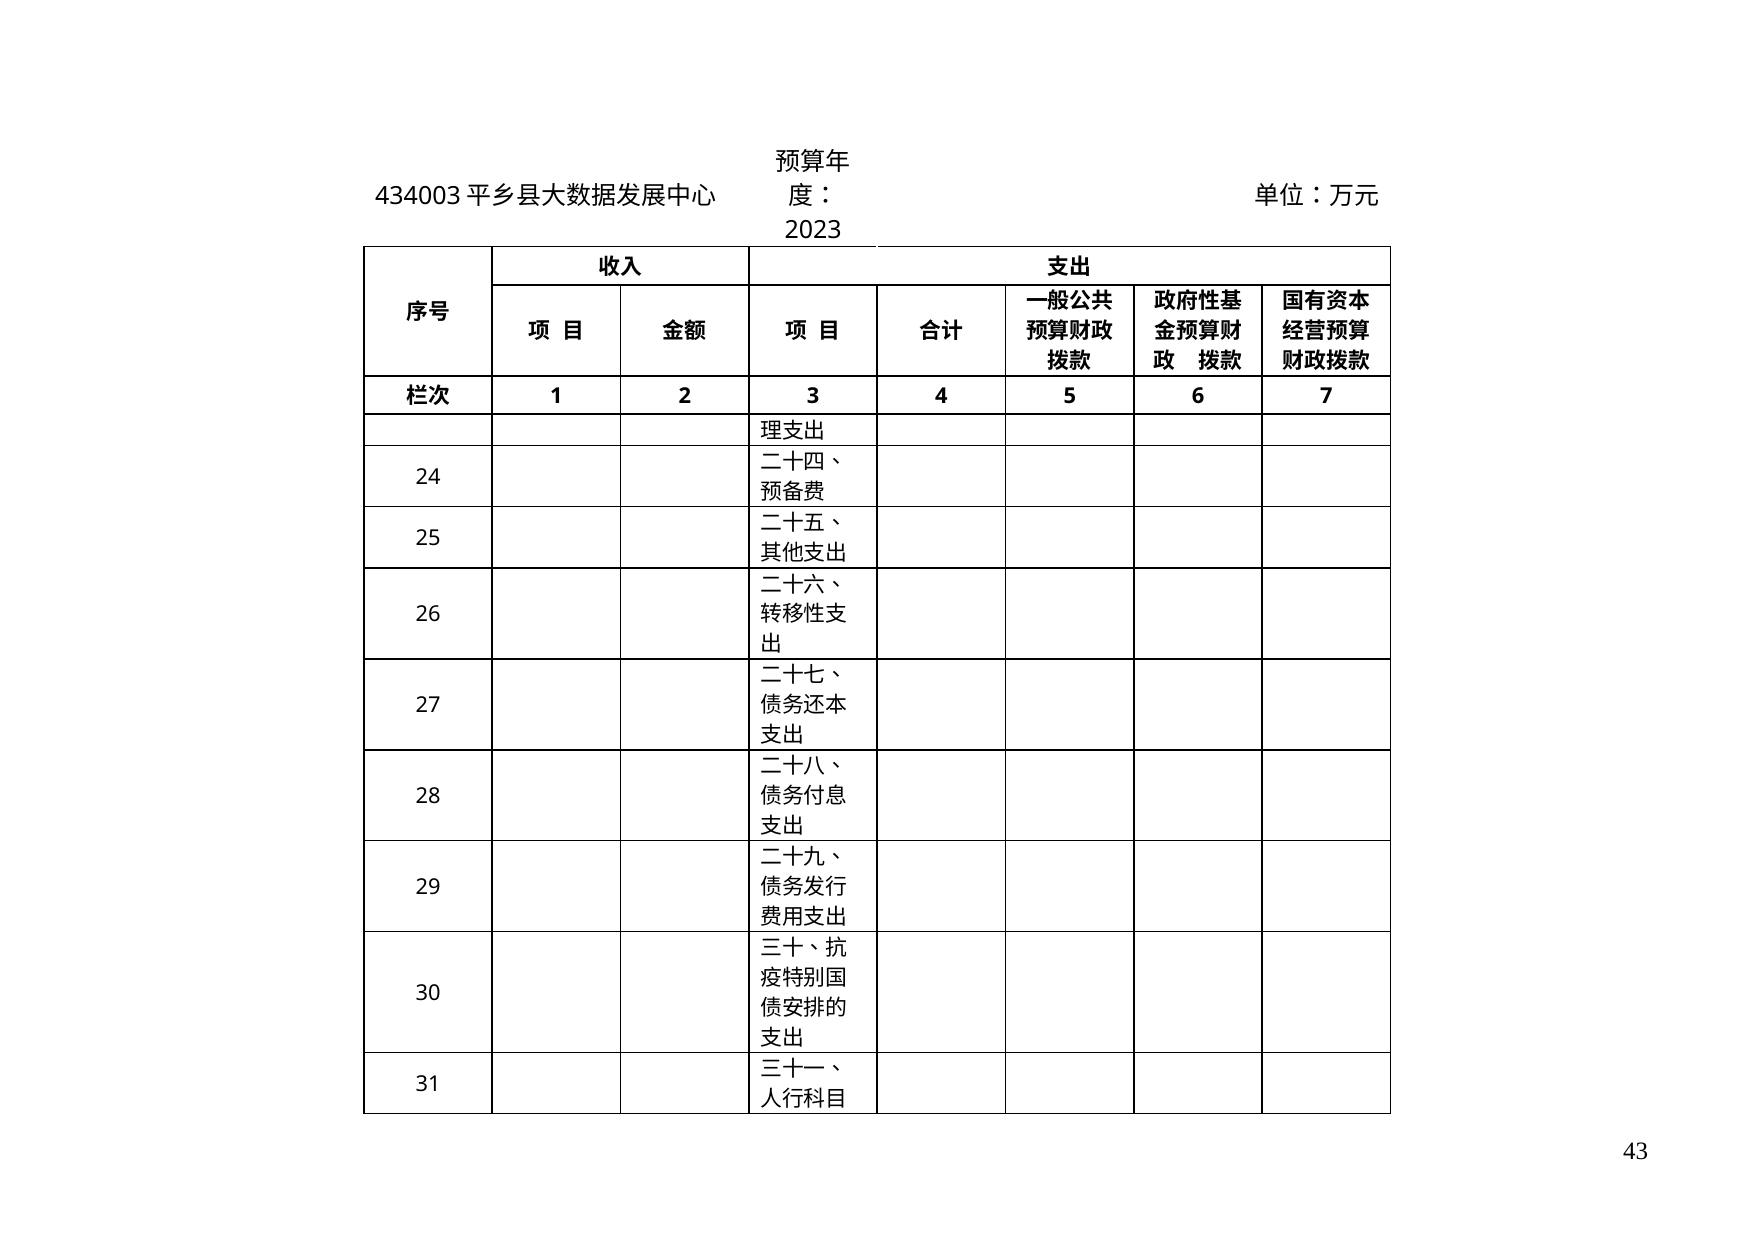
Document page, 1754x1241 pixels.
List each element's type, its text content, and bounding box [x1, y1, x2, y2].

table_cell 7 [1263, 377, 1390, 413]
table_cell [1263, 660, 1390, 749]
table_cell [1135, 569, 1261, 658]
table_cell [878, 446, 1005, 506]
table_cell 30 [365, 932, 491, 1051]
table_cell 二十三、灾害防治及应急管理支出 [750, 415, 876, 445]
table_cell [621, 1053, 748, 1113]
table_cell [493, 415, 620, 445]
table_cell 二十六、转移性支出 [750, 569, 876, 658]
table_cell [621, 751, 748, 840]
table_cell [1006, 415, 1133, 445]
table_cell [1006, 932, 1133, 1051]
table_cell [1135, 660, 1261, 749]
table_cell 政府性基金预算财政 拨款 [1135, 286, 1261, 375]
table_cell [878, 1053, 1005, 1113]
table_cell 金额 [621, 286, 748, 375]
table_cell [1263, 841, 1390, 931]
table_cell 6 [1135, 377, 1261, 413]
table_cell [493, 841, 620, 931]
table_cell [1006, 841, 1133, 931]
table_cell 1 [493, 377, 620, 413]
table_cell [1263, 507, 1390, 567]
table_cell [1006, 751, 1133, 840]
table_cell 支出 [750, 247, 1390, 284]
table_cell 5 [1006, 377, 1133, 413]
table_cell [493, 660, 620, 749]
table_cell [621, 507, 748, 567]
table_cell [878, 660, 1005, 749]
table_cell [493, 751, 620, 840]
table_cell 三十一、人行科目 [750, 1053, 876, 1113]
table_cell [1263, 569, 1390, 658]
table_cell [878, 751, 1005, 840]
table_cell [493, 932, 620, 1051]
table_cell 项 目 [493, 286, 620, 375]
table_cell 一般公共预算财政拨款 [1006, 286, 1133, 375]
table_cell [1135, 932, 1261, 1051]
table_cell 24 [365, 446, 491, 506]
table_cell [1263, 446, 1390, 506]
table_cell 26 [365, 569, 491, 658]
table_cell 二十九、债务发行费用支出 [750, 841, 876, 931]
table_cell [621, 660, 748, 749]
table_cell 项 目 [750, 286, 876, 375]
table_cell 27 [365, 660, 491, 749]
table_cell 2 [621, 377, 748, 413]
table_cell 收入 [493, 247, 748, 284]
table_cell [1263, 1053, 1390, 1113]
table_cell [621, 569, 748, 658]
table_cell [1263, 751, 1390, 840]
table_cell [1135, 751, 1261, 840]
table_cell [493, 1053, 620, 1113]
table_cell [493, 569, 620, 658]
table_cell 28 [365, 751, 491, 840]
table_cell [1135, 1053, 1261, 1113]
table_cell [878, 841, 1005, 931]
table_cell [621, 446, 748, 506]
table_cell [1006, 446, 1133, 506]
table_cell 序号 [365, 247, 491, 375]
table_cell [1135, 507, 1261, 567]
table_header 434003平乡县大数据发展中心 [365, 143, 748, 246]
table_cell [1263, 415, 1390, 445]
table_cell 二十八、债务付息支出 [750, 751, 876, 840]
table_cell [493, 507, 620, 567]
table_cell [1135, 446, 1261, 506]
table_cell [1006, 660, 1133, 749]
table_cell [1006, 1053, 1133, 1113]
table_cell 31 [365, 1053, 491, 1113]
table_cell [878, 932, 1005, 1051]
table_cell 4 [878, 377, 1005, 413]
table_cell [493, 446, 620, 506]
table_cell 二十四、预备费 [750, 446, 876, 506]
table_cell 29 [365, 841, 491, 931]
table_cell 合计 [878, 286, 1005, 375]
table_header 单位：万元 [878, 143, 1390, 246]
table_cell 25 [365, 507, 491, 567]
table_cell 23 [365, 415, 491, 445]
table_cell [621, 415, 748, 445]
table_cell [1135, 841, 1261, 931]
table_cell 国有资本经营预算财政拨款 [1263, 286, 1390, 375]
table_cell [878, 507, 1005, 567]
table_cell [878, 569, 1005, 658]
table_cell 栏次 [365, 377, 491, 413]
table_cell 3 [750, 377, 876, 413]
table_cell [1135, 415, 1261, 445]
table_header 预算年度：2023 [750, 143, 876, 246]
table_cell [621, 841, 748, 931]
table_cell [878, 415, 1005, 445]
table_cell 二十七、债务还本支出 [750, 660, 876, 749]
table_cell 三十、抗疫特别国债安排的支出 [750, 932, 876, 1051]
table_cell [1006, 507, 1133, 567]
table_cell [1006, 569, 1133, 658]
table_cell [1263, 932, 1390, 1051]
table_cell 二十五、其他支出 [750, 507, 876, 567]
table_cell [621, 932, 748, 1051]
